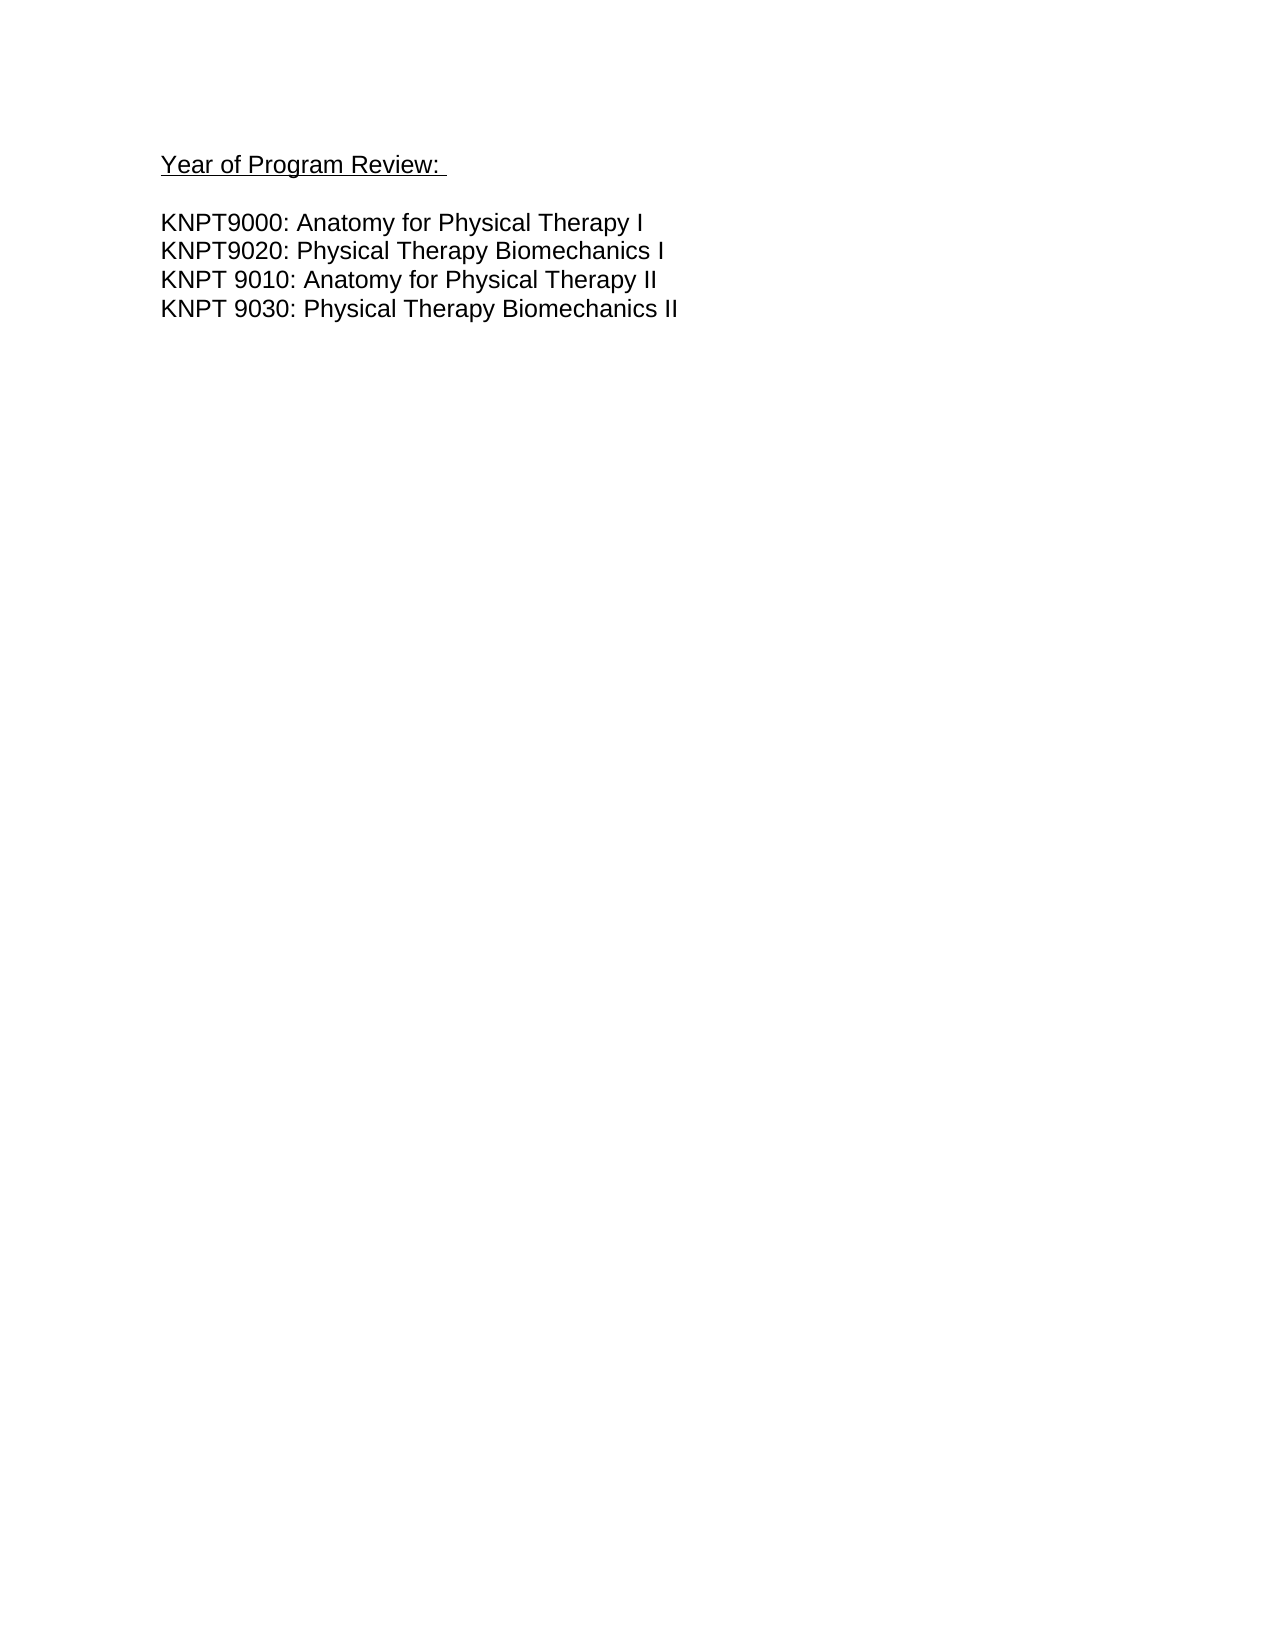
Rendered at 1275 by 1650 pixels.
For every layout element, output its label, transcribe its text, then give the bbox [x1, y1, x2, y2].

text KNPT9000: Anatomy for Physical Therapy I [160, 207, 1019, 236]
text KNPT 9010: Anatomy for Physical Therapy II [160, 265, 1019, 294]
text KNPT9020: Physical Therapy Biomechanics I [160, 236, 1019, 265]
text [160, 150, 1019, 179]
text KNPT 9030: Physical Therapy Biomechanics II [160, 294, 1019, 322]
